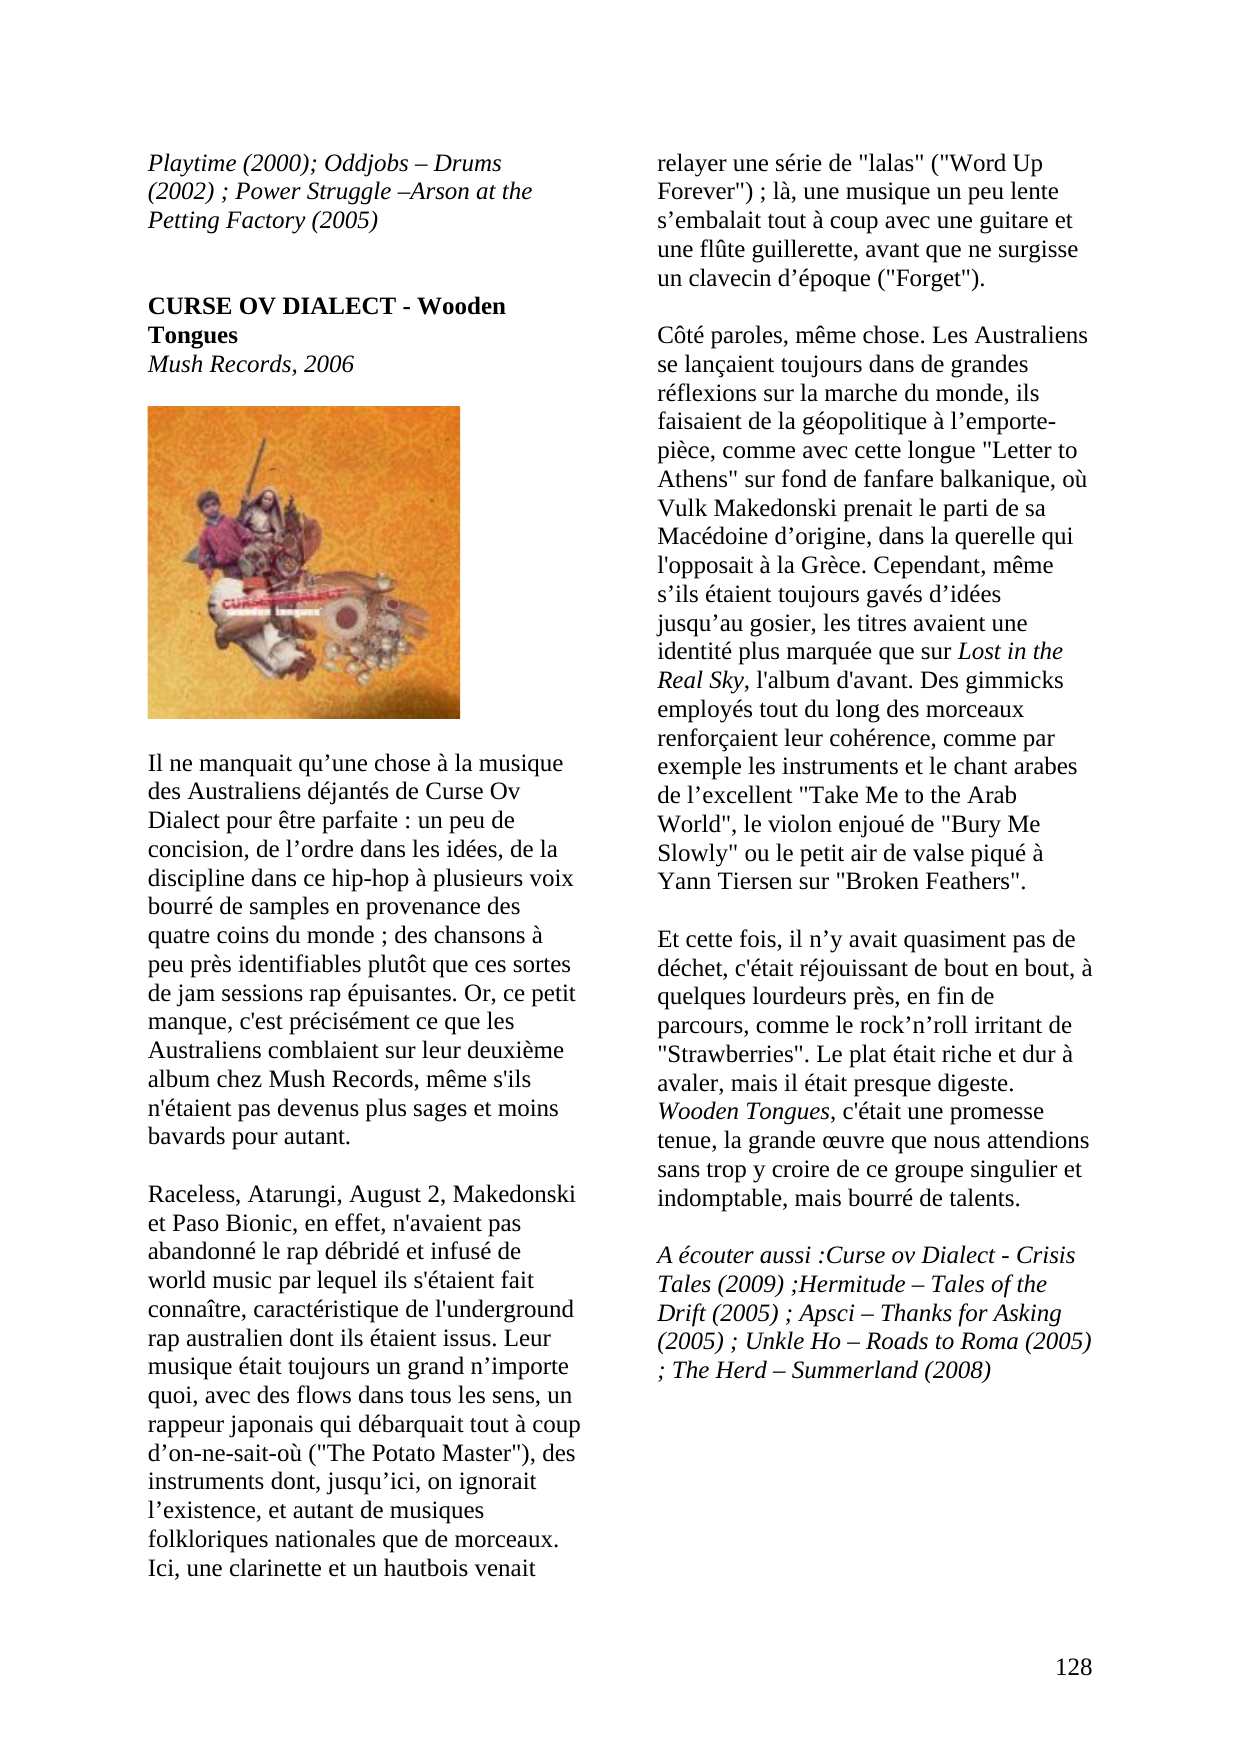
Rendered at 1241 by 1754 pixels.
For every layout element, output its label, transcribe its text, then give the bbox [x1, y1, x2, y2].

text A écouter aussi :Curse ov Dialect - Crisis Tales (2009) ;Hermitude – Tales of the Drift (2005) ; Apsci – Thanks for Asking (2005) ; Unkle Ho – Roads to Roma (2005) ; The Herd – Summerland (2008) [657, 1240, 1093, 1384]
text Raceless, Atarungi, August 2, Makedonski et Paso Bionic, en effet, n'avaient pas abandonné le rap débridé et infusé de world music par lequel ils s'étaient fait connaître, caractéristique de l'underground rap australien dont ils étaient issus. Leur musique était toujours un grand n’importe quoi, avec des flows dans tous les sens, un rappeur japonais qui débarquait tout à coup d’on-ne-sait-où ("The Potato Master"), des instruments dont, jusqu’ici, on ignorait l’existence, et autant de musiques folkloriques nationales que de morceaux. Ici, une clarinette et un hautbois venait relayer une série de "lalas" ("Word Up Forever") ; là, une musique un peu lente s’embalait tout à coup avec une guitare et une flûte guillerette, avant que ne surgisse un clavecin d’époque ("Forget"). [657, 148, 1093, 291]
text Il ne manquait qu’une chose à la musique des Australiens déjantés de Curse Ov Dialect pour être parfaite : un peu de concision, de l’ordre dans les idées, de la discipline dans ce hip-hop à plusieurs voix bourré de samples en provenance des quatre coins du monde ; des chansons à peu près identifiables plutôt que ces sortes de jam sessions rap épuisantes. Or, ce petit manque, c'est précisément ce que les Australiens comblaient sur leur deuxième album chez Mush Records, même s'ils n'étaient pas devenus plus sages et moins bavards pour autant. [148, 748, 583, 1150]
picture [147, 406, 461, 719]
text Et cette fois, il n’y avait quasiment pas de déchet, c'était réjouissant de bout en bout, à quelques lourdeurs près, en fin de parcours, comme le rock’n’roll irritant de "Strawberries". Le plat était riche et dur à avaler, mais il était presque digeste. Wooden Tongues, c'était une promesse tenue, la grande œuvre que nous attendions sans trop y croire de ce groupe singulier et indomptable, mais bourré de talents. [657, 924, 1093, 1211]
text Raceless, Atarungi, August 2, Makedonski et Paso Bionic, en effet, n'avaient pas abandonné le rap débridé et infusé de world music par lequel ils s'étaient fait connaître, caractéristique de l'underground rap australien dont ils étaient issus. Leur musique était toujours un grand n’importe quoi, avec des flows dans tous les sens, un rappeur japonais qui débarquait tout à coup d’on-ne-sait-où ("The Potato Master"), des instruments dont, jusqu’ici, on ignorait l’existence, et autant de musiques folkloriques nationales que de morceaux. Ici, une clarinette et un hautbois venait relayer une série de "lalas" ("Word Up Forever") ; là, une musique un peu lente s’embalait tout à coup avec une guitare et une flûte guillerette, avant que ne surgisse un clavecin d’époque ("Forget"). [148, 1179, 583, 1581]
text Mush Records, 2006 [148, 349, 583, 378]
subtitle CURSE OV DIALECT - Wooden Tongues [148, 291, 583, 349]
text Côté paroles, même chose. Les Australiens se lançaient toujours dans de grandes réflexions sur la marche du monde, ils faisaient de la géopolitique à l’emporte-pièce, comme avec cette longue "Letter to Athens" sur fond de fanfare balkanique, où Vulk Makedonski prenait le parti de sa Macédoine d’origine, dans la querelle qui l'opposait à la Grèce. Cependant, même s’ils étaient toujours gavés d’idées jusqu’au gosier, les titres avaient une identité plus marquée que sur Lost in the Real Sky, l'album d'avant. Des gimmicks employés tout du long des morceaux renforçaient leur cohérence, comme par exemple les instruments et le chant arabes de l’excellent "Take Me to the Arab World", le violon enjoué de "Bury Me Slowly" ou le petit air de valse piqué à Yann Tiersen sur "Broken Feathers". [657, 320, 1093, 895]
